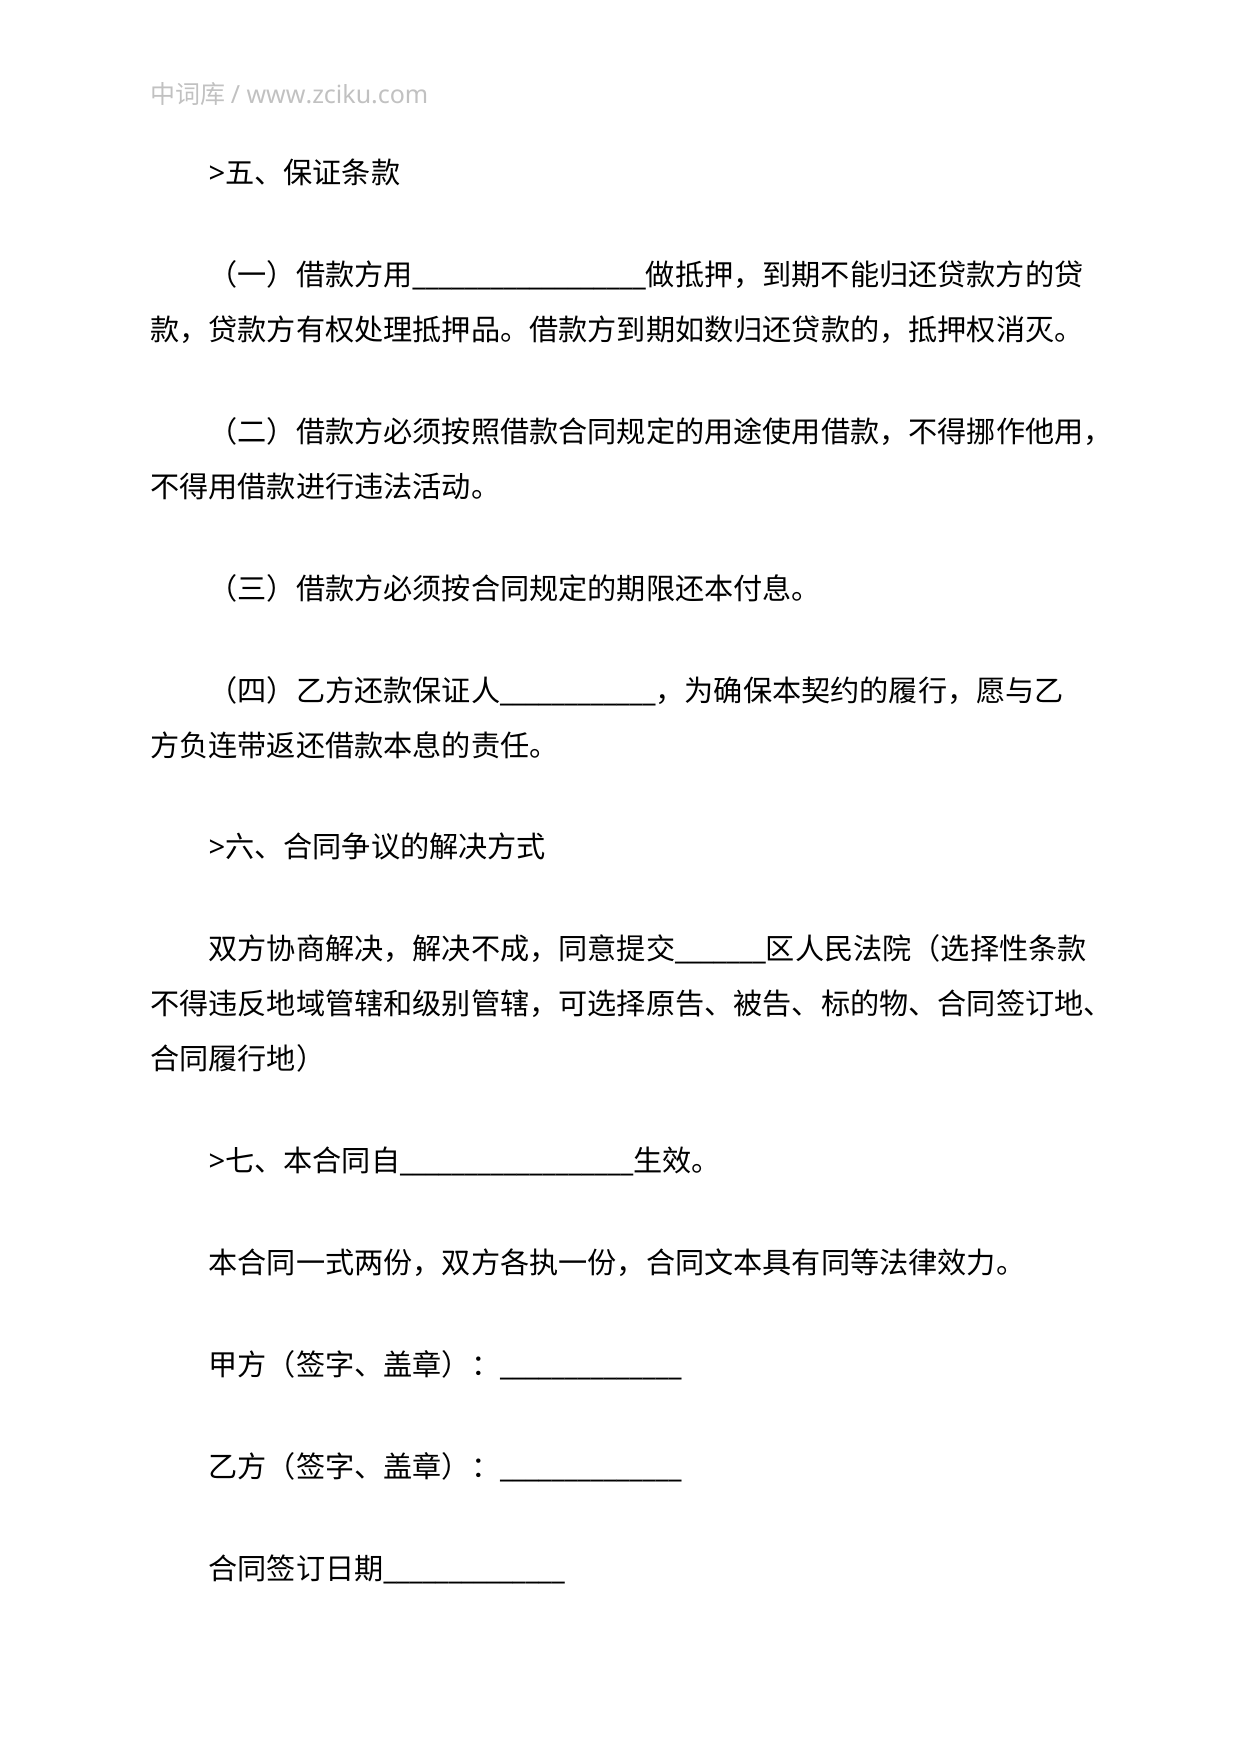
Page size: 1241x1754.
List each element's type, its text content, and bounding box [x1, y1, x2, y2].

text >七、本合同自__________________生效。 [150, 1138, 1090, 1180]
text >五、保证条款 [150, 150, 1090, 192]
text （一）借款方用__________________做抵押，到期不能归还贷款方的贷款，贷款方有权处理抵押品。借款方到期如数归还贷款的，抵押权消灭。 [150, 252, 1090, 349]
text 本合同一式两份，双方各执一份，合同文本具有同等法律效力。 [150, 1239, 1090, 1282]
text 甲方（签字、盖章）：______________ [150, 1341, 1090, 1384]
text 乙方（签字、盖章）：______________ [150, 1443, 1090, 1486]
text （三）借款方必须按合同规定的期限还本付息。 [150, 565, 1090, 608]
text （四）乙方还款保证人____________，为确保本契约的履行，愿与乙方负连带返还借款本息的责任。 [150, 667, 1090, 764]
text （二）借款方必须按照借款合同规定的用途使用借款，不得挪作他用，不得用借款进行违法活动。 [150, 409, 1090, 506]
text 双方协商解决，解决不成，同意提交_______区人民法院（选择性条款不得违反地域管辖和级别管辖，可选择原告、被告、标的物、合同签订地、合同履行地） [150, 926, 1090, 1078]
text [150, 1545, 1090, 1588]
text >六、合同争议的解决方式 [150, 824, 1090, 866]
